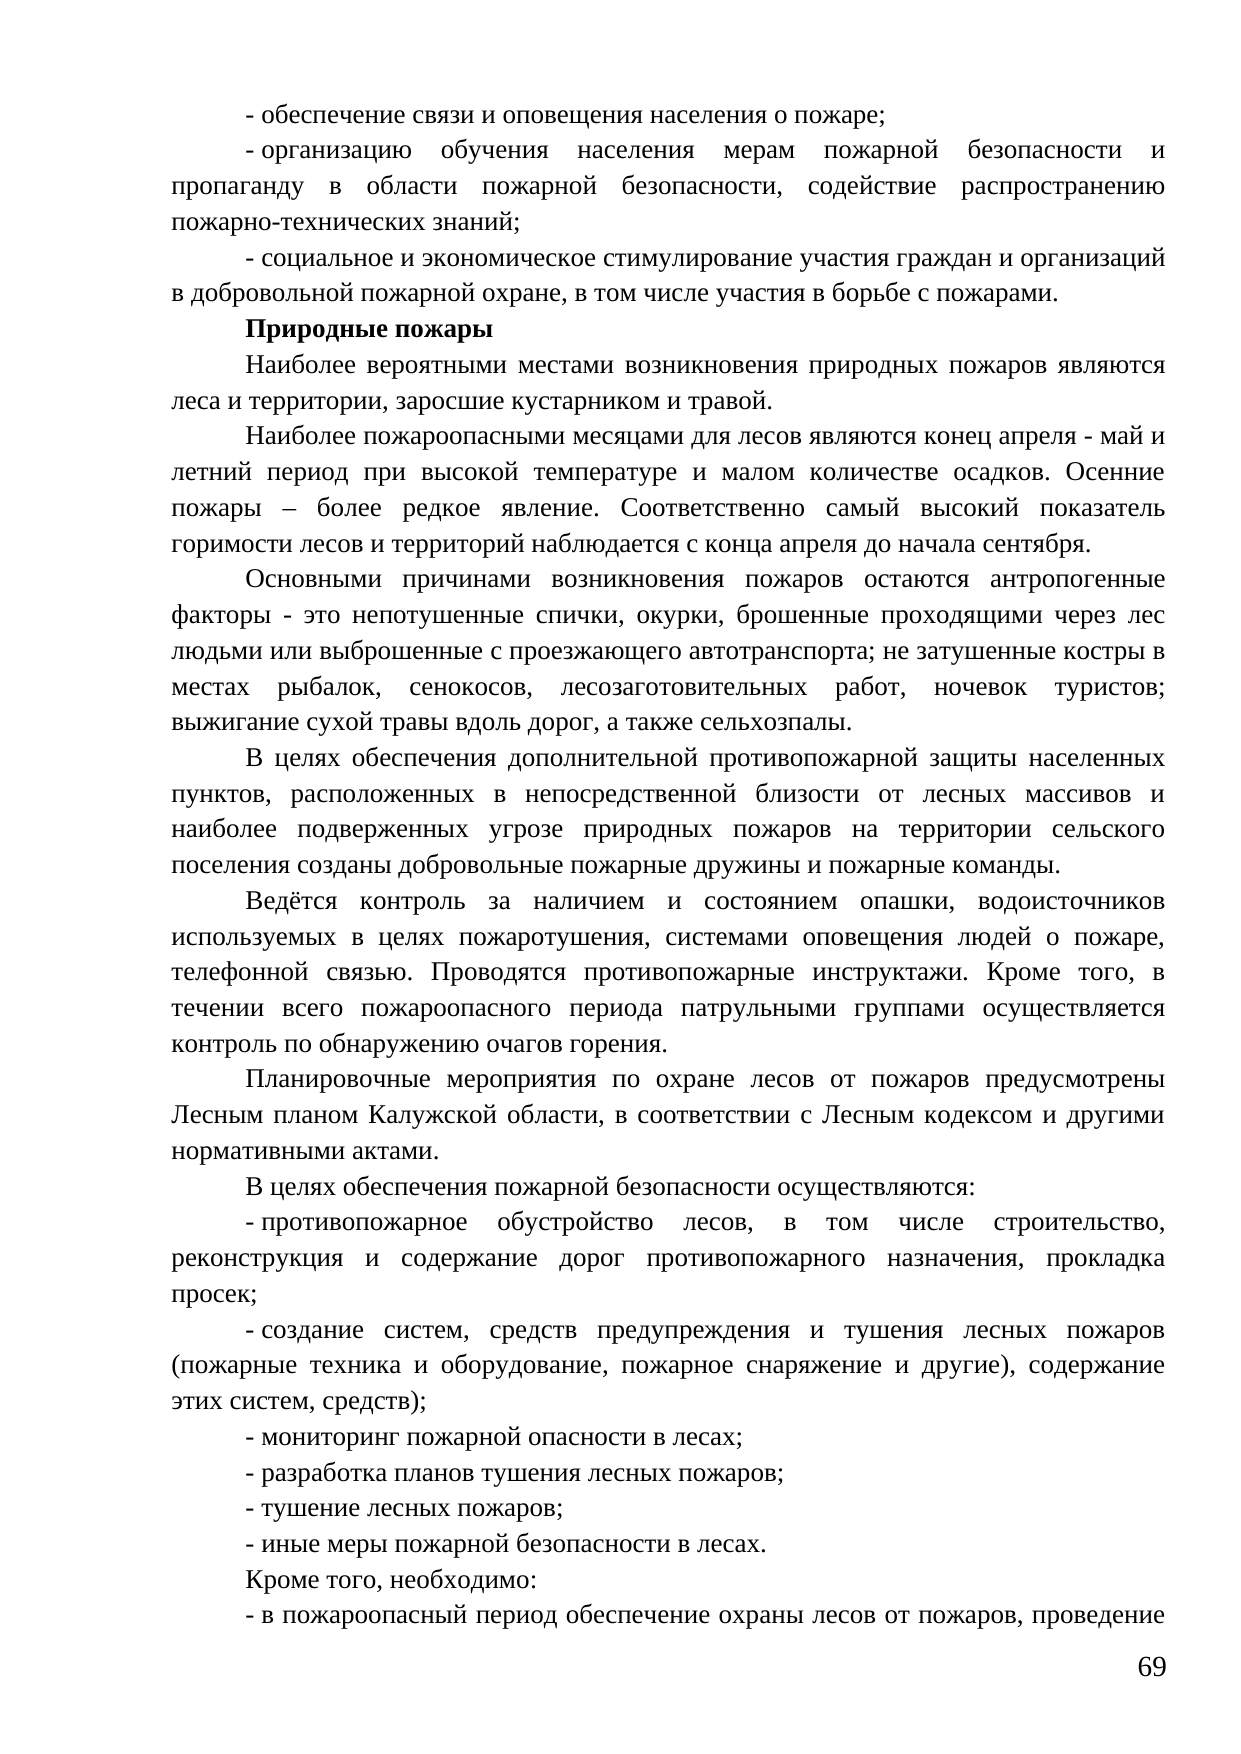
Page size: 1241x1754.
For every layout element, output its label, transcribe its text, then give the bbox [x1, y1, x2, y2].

text - организацию обучения населения мерам пожарной безопасности и пропаганду в области пожарной безопасности, содействие распространению пожарно-технических знаний; [171, 134, 1167, 236]
text - социальное и экономическое стимулирование участия граждан и организаций в добровольной пожарной охране, в том числе участия в борьбе с пожарами. [171, 241, 1167, 308]
text Наиболее вероятными местами возникновения природных пожаров являются леса и территории, заросшие кустарником и травой. [171, 348, 1167, 415]
text - создание систем, средств предупреждения и тушения лесных пожаров (пожарные техника и оборудование, пожарное снаряжение и другие), содержание этих систем, средств); [171, 1313, 1167, 1415]
text В целях обеспечения дополнительной противопожарной защиты населенных пунктов, расположенных в непосредственной близости от лесных массивов и наиболее подверженных угрозе природных пожаров на территории сельского поселения созданы добровольные пожарные дружины и пожарные команды. [171, 741, 1167, 879]
text - тушение лесных пожаров; [171, 1491, 1167, 1522]
text Планировочные мероприятия по охране лесов от пожаров предусмотрены Лесным планом Калужской области, в соответствии с Лесным кодексом и другими нормативными актами. [171, 1063, 1167, 1165]
text В целях обеспечения пожарной безопасности осуществляются: [171, 1170, 1167, 1201]
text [171, 1598, 1167, 1630]
text Кроме того, необходимо: [171, 1563, 1167, 1594]
text - иные меры пожарной безопасности в лесах. [171, 1527, 1167, 1558]
text - обеспечение связи и оповещения населения о пожаре; [171, 98, 1167, 129]
text - разработка планов тушения лесных пожаров; [171, 1456, 1167, 1487]
text - противопожарное обустройство лесов, в том числе строительство, реконструкция и содержание дорог противопожарного назначения, прокладка просек; [171, 1206, 1167, 1308]
text - мониторинг пожарной опасности в лесах; [171, 1420, 1167, 1451]
text Наиболее пожароопасными месяцами для лесов являются конец апреля - май и летний период при высокой температуре и малом количестве осадков. Осенние пожары – более редкое явление. Соответственно самый высокий показатель горимости лесов и территорий наблюдается с конца апреля до начала сентября. [171, 419, 1167, 558]
text Ведётся контроль за наличием и состоянием опашки, водоисточников используемых в целях пожаротушения, системами оповещения людей о пожаре, телефонной связью. Проводятся противопожарные инструктажи. Кроме того, в течении всего пожароопасного периода патрульными группами осуществляется контроль по обнаружению очагов горения. [171, 884, 1167, 1058]
text Природные пожары [171, 312, 1167, 343]
text Основными причинами возникновения пожаров остаются антропогенные факторы - это непотушенные спички, окурки, брошенные проходящими через лес людьми или выброшенные с проезжающего автотранспорта; не затушенные костры в местах рыбалок, сенокосов, лесозаготовительных работ, ночевок туристов; выжигание сухой травы вдоль дорог, а также сельхозпалы. [171, 562, 1167, 736]
